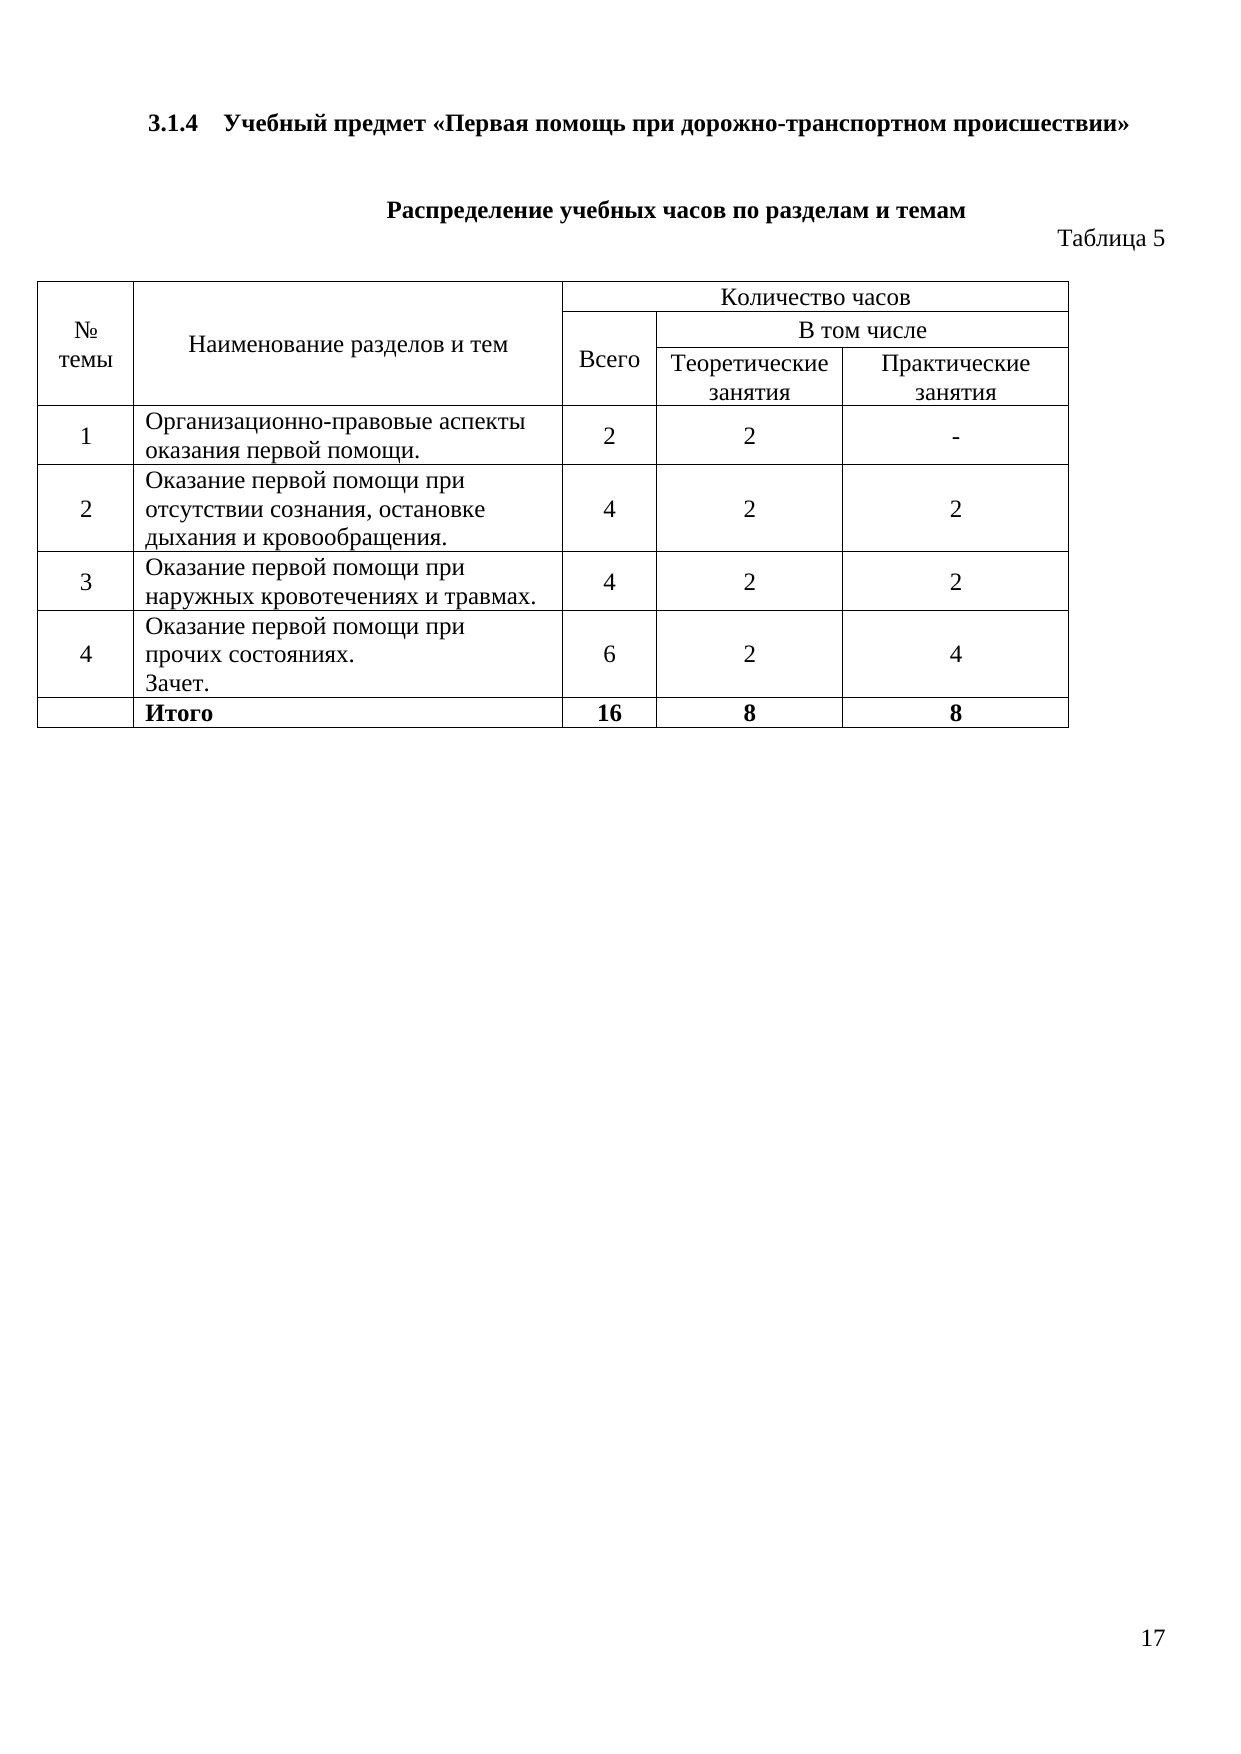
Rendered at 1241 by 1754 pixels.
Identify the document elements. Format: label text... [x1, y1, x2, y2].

table_cell В том числе [657, 312, 1068, 347]
table_cell 2 [657, 611, 842, 697]
table_cell 2 [657, 406, 842, 464]
table_cell 2 [843, 465, 1068, 551]
table_cell 6 [563, 611, 656, 697]
table_cell 16 [563, 698, 656, 727]
table_cell 2 [657, 552, 842, 610]
table_cell Практические занятия [843, 348, 1068, 405]
table_cell 8 [657, 698, 842, 727]
table_header Количество часов [563, 282, 1068, 311]
list Таблица 5 [187, 223, 1165, 252]
table_cell Итого [134, 698, 562, 727]
table_cell Теоретические занятия [657, 348, 842, 405]
list Распределение учебных часов по разделам и темам [187, 195, 1165, 223]
table_cell 2 [657, 465, 842, 551]
table_cell Оказание первой помощи при наружных кровотечениях и травмах. [134, 552, 562, 610]
table_cell 2 [563, 406, 656, 464]
table_cell 1 [38, 406, 133, 464]
table_cell 4 [38, 611, 133, 697]
table_cell 8 [843, 698, 1068, 727]
table_cell 2 [843, 552, 1068, 610]
table_cell Всего [563, 312, 656, 405]
table_cell Оказание первой помощи при отсутствии сознания, остановке дыхания и кровообращения. [134, 465, 562, 551]
table_cell Организационно-правовые аспекты оказания первой помощи. [134, 406, 562, 464]
table_cell 3 [38, 552, 133, 610]
table_cell 4 [563, 552, 656, 610]
table_cell 2 [38, 465, 133, 551]
table_cell [38, 698, 133, 727]
table_cell - [843, 406, 1068, 464]
table_cell 4 [563, 465, 656, 551]
table_cell 4 [843, 611, 1068, 697]
table_header № темы [38, 282, 133, 405]
list Учебный предмет «Первая помощь при дорожно-транспортном происшествии» [112, 108, 1165, 137]
table_header Наименование разделов и тем [134, 282, 562, 405]
table_cell Оказание первой помощи при прочих состояниях. Зачет. [134, 611, 562, 697]
